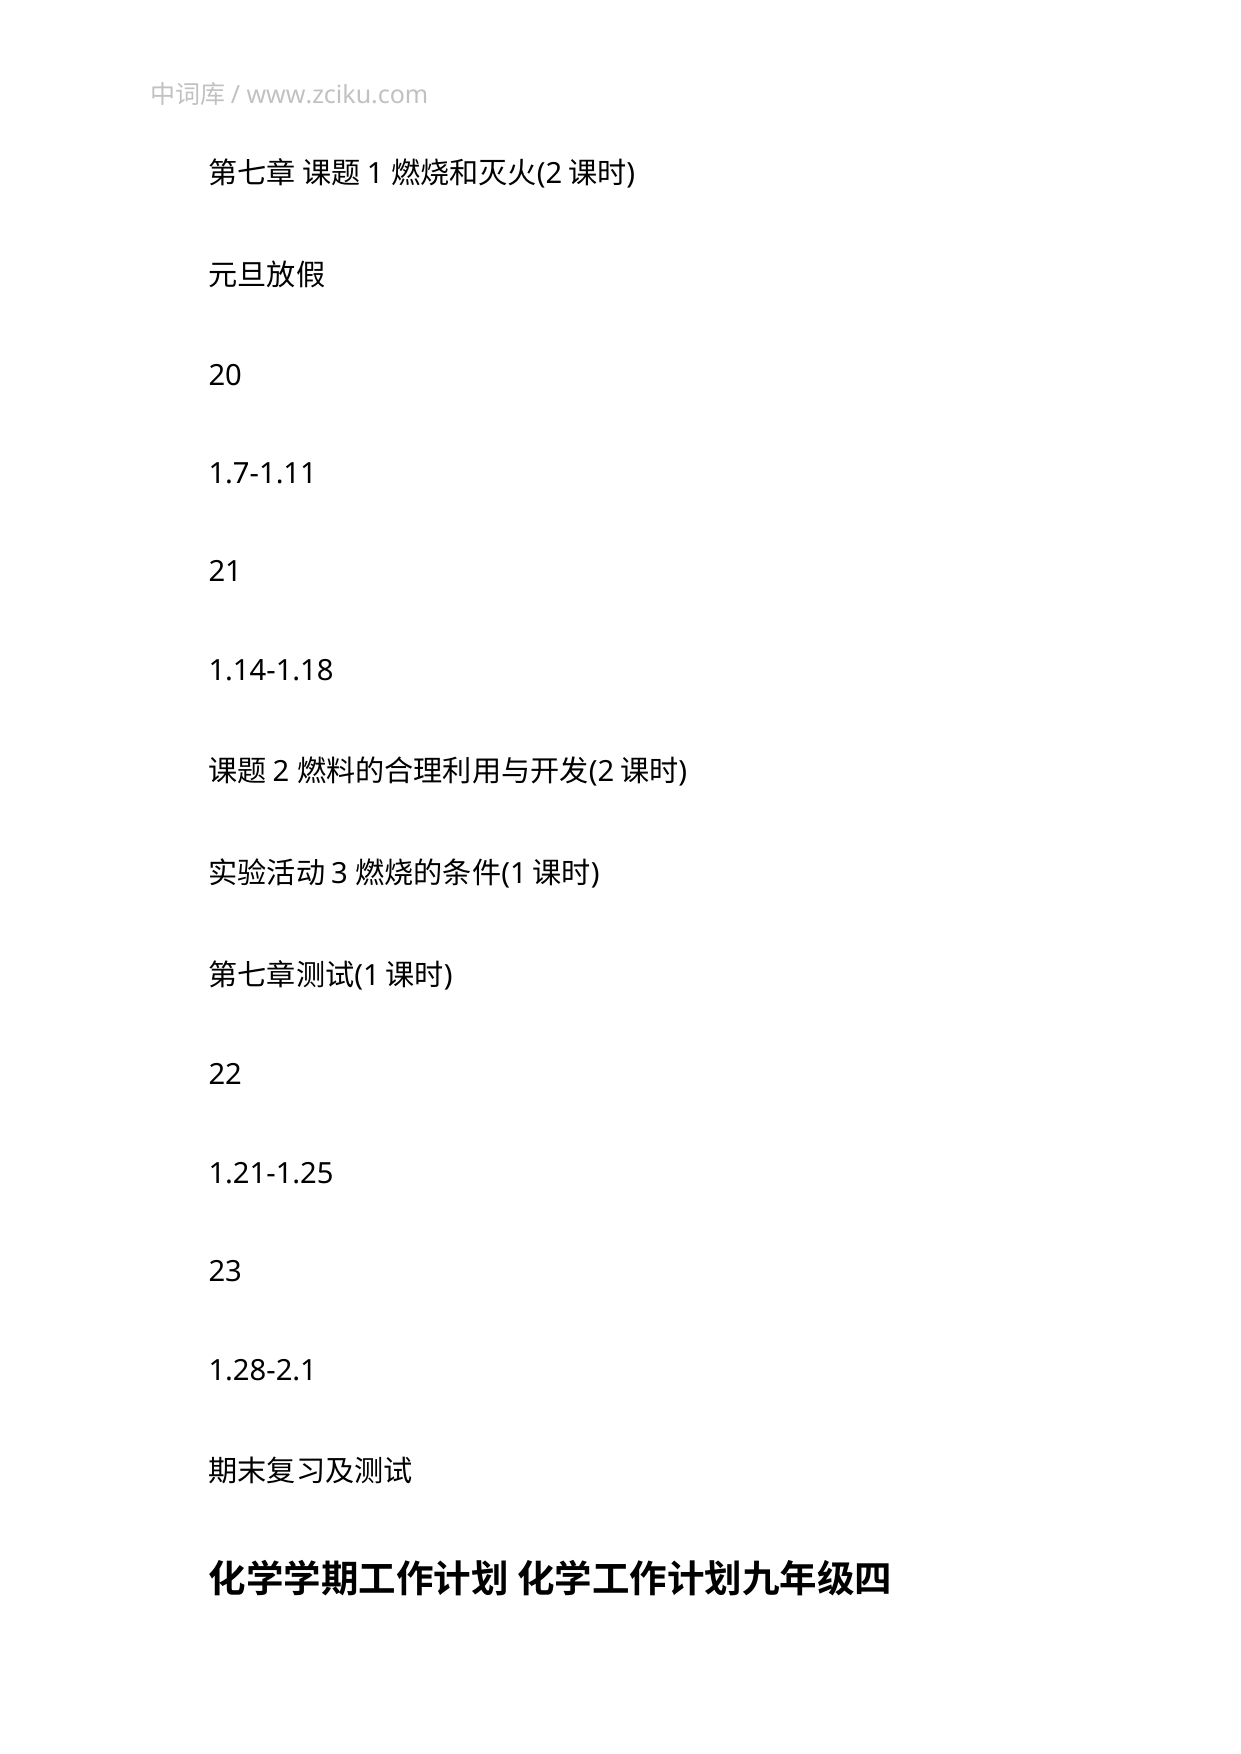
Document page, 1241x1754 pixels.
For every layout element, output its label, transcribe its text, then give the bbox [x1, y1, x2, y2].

text 21 [150, 551, 1090, 590]
text 期末复习及测试 [150, 1447, 1090, 1489]
text 第七章测试(1课时) [150, 951, 1090, 994]
text 第七章 课题1 燃烧和灭火(2课时) [150, 150, 1090, 192]
text 1.21-1.25 [150, 1152, 1090, 1192]
text 化学学期工作计划 化学工作计划九年级四 [150, 1549, 1090, 1603]
text 22 [150, 1053, 1090, 1093]
text 元旦放假 [150, 252, 1090, 294]
text 实验活动3 燃烧的条件(1课时) [150, 849, 1090, 892]
text 1.28-2.1 [150, 1349, 1090, 1388]
text 20 [150, 354, 1090, 393]
text 课题2 燃料的合理利用与开发(2课时) [150, 747, 1090, 790]
text 1.7-1.11 [150, 452, 1090, 492]
text 1.14-1.18 [150, 649, 1090, 689]
text 23 [150, 1250, 1090, 1290]
